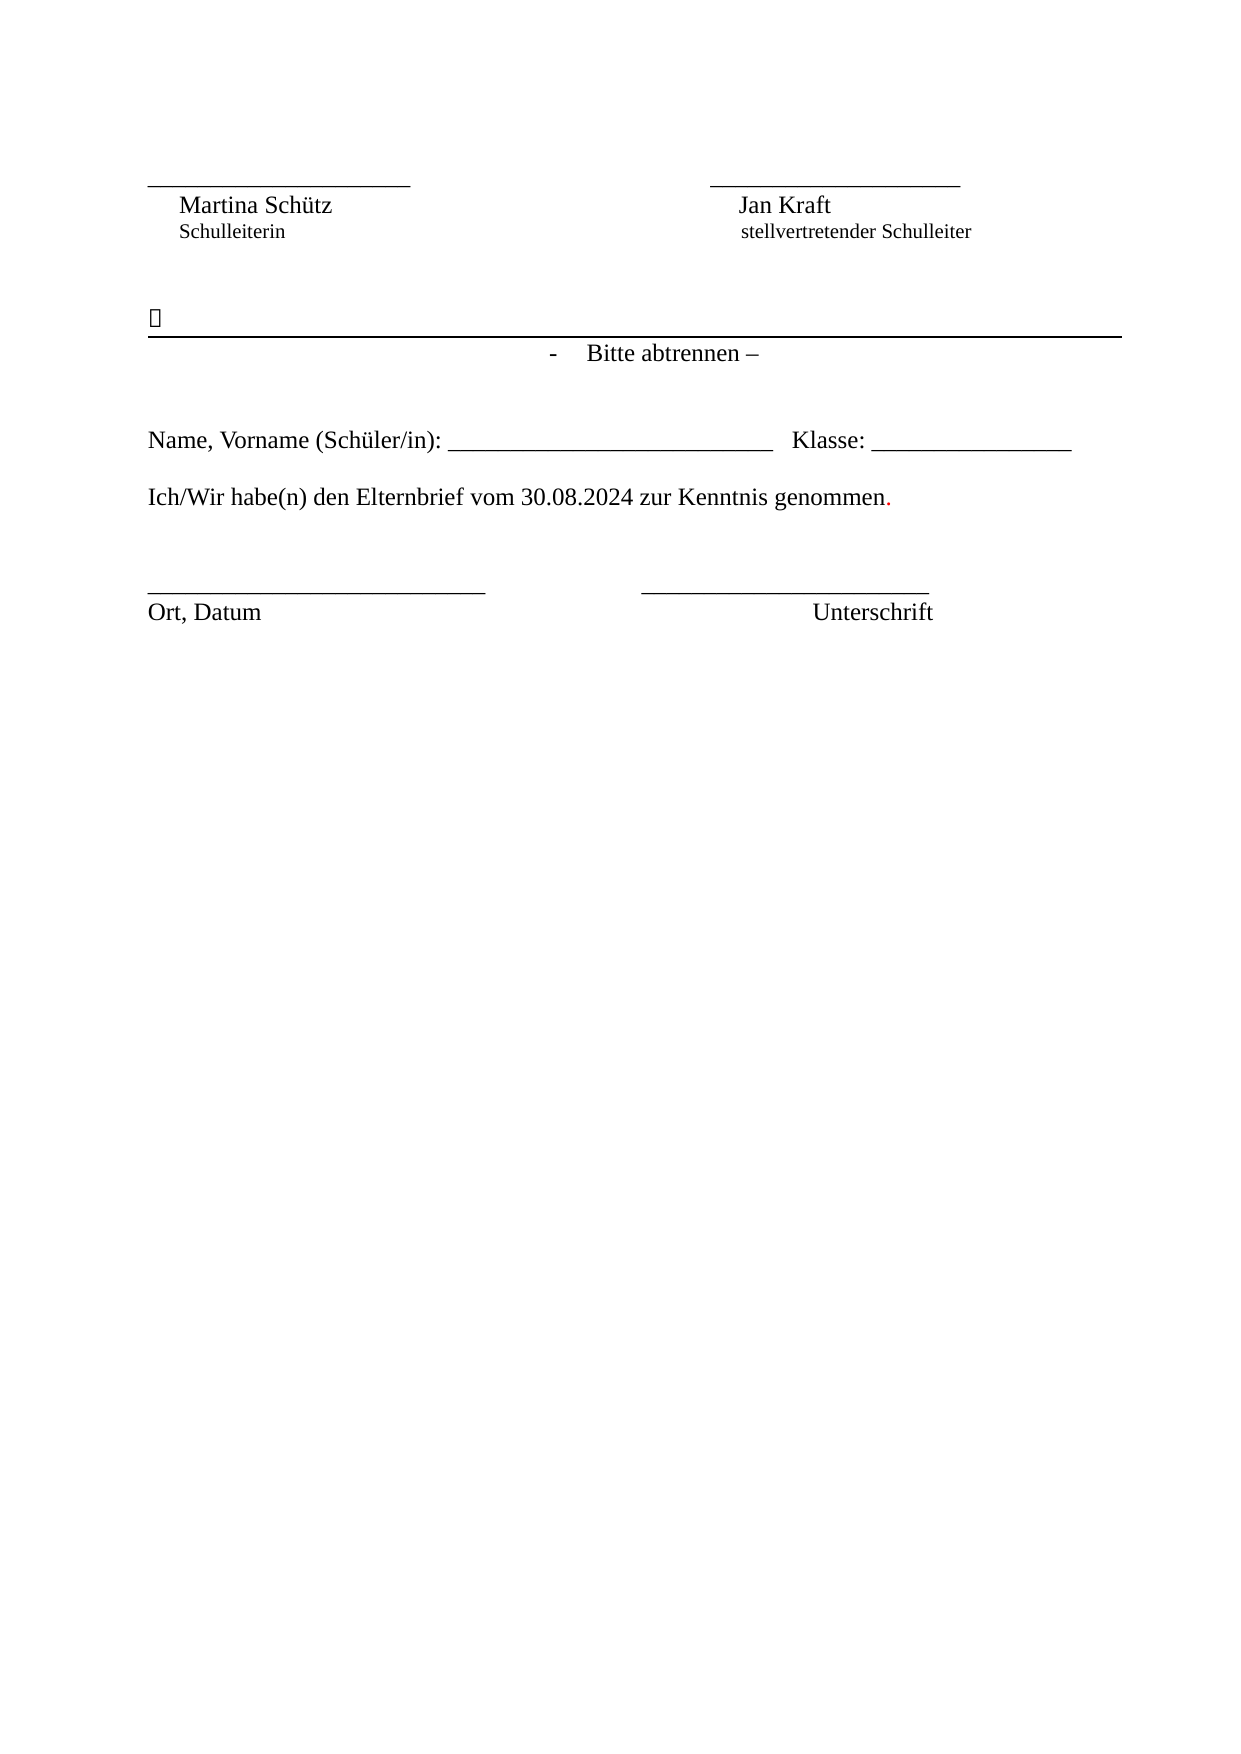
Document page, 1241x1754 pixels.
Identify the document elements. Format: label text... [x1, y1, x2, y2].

text Name, Vorname (Schüler/in): __________________________ Klasse: ________________ [148, 425, 1122, 453]
list Bitte abtrennen – [185, 338, 1122, 367]
text  [148, 300, 1122, 336]
text ___________________________ _______________________ [148, 568, 1122, 597]
text _____________________ ____________________ [148, 161, 1122, 190]
text Schulleiterin stellvertretender Schulleiter [148, 219, 1122, 272]
text Martina Schütz Jan Kraft [148, 190, 1122, 219]
text Ich/Wir habe(n) den Elternbrief vom 30.08.2024 zur Kenntnis genommen. [148, 482, 1122, 511]
text Ort, Datum Unterschrift [148, 597, 1122, 626]
